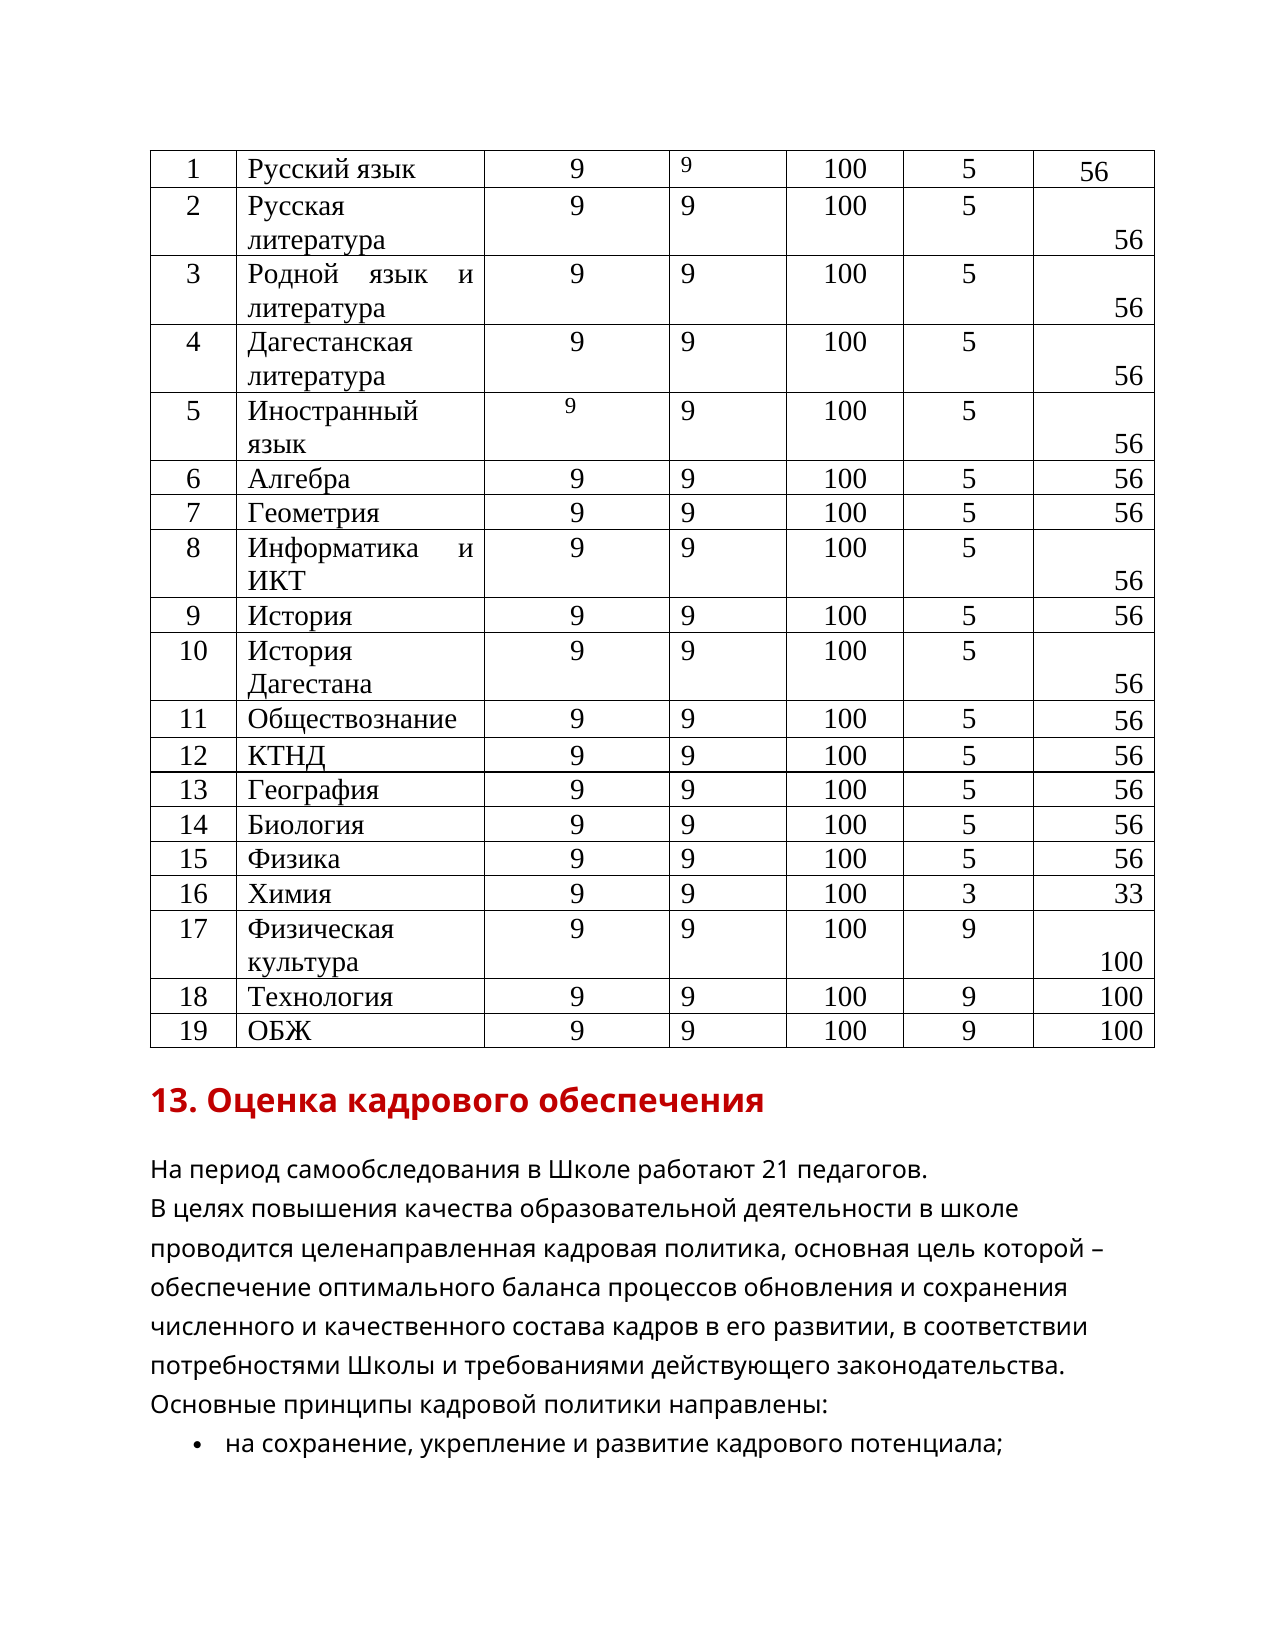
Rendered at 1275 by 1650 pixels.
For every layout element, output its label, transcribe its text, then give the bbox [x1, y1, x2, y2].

table_cell 9 [485, 530, 669, 597]
table_cell 9 [670, 738, 786, 771]
table_cell 5 [904, 393, 1033, 460]
table_cell 9 [485, 979, 669, 1012]
table_cell 9 [485, 876, 669, 910]
table_cell 100 [787, 773, 903, 806]
table_cell 9 [670, 393, 786, 460]
table_cell 5 [904, 738, 1033, 771]
table_cell 4 [151, 325, 236, 392]
table_cell 15 [151, 842, 236, 875]
table_cell 14 [151, 807, 236, 841]
table_cell 5 [904, 773, 1033, 806]
table_cell Физика [237, 842, 484, 875]
text 13. Оценка кадрового обеспечения [150, 1077, 1125, 1123]
table_cell Алгебра [237, 461, 484, 494]
table_cell 100 [787, 876, 903, 910]
table_cell ОБЖ [237, 1014, 484, 1047]
table_cell 56 [1034, 633, 1154, 700]
table_cell 56 [1034, 495, 1154, 529]
table_cell КТНД [237, 738, 484, 771]
table_cell 7 [151, 495, 236, 529]
table_cell 56 [1034, 256, 1154, 323]
table_cell 9 [670, 461, 786, 494]
table_cell 56 [1034, 461, 1154, 494]
table_cell Иностранный язык [237, 393, 484, 460]
table_cell 9 [670, 911, 786, 978]
table_cell 56 [1034, 530, 1154, 597]
table_cell 100 [1034, 911, 1154, 978]
table_cell 9 [485, 188, 669, 255]
table_cell 9 [485, 256, 669, 323]
table_cell 2 [151, 188, 236, 255]
list на сохранение, укрепление и развитие кадрового потенциала; [194, 1426, 1106, 1460]
table_cell 9 [485, 325, 669, 392]
table_cell 5 [904, 151, 1033, 187]
table_cell 5 [904, 188, 1033, 255]
table_cell 100 [787, 256, 903, 323]
table_cell 100 [787, 598, 903, 632]
table_cell 16 [151, 876, 236, 910]
table_cell 100 [787, 530, 903, 597]
table_cell 9 [670, 979, 786, 1012]
table_cell 9 [485, 911, 669, 978]
table_cell Родной язык и литература [237, 256, 484, 323]
table_cell 100 [787, 842, 903, 875]
table_cell Технология [237, 979, 484, 1012]
table_cell 9 [904, 911, 1033, 978]
table_cell 9 [670, 842, 786, 875]
table_cell 56 [1034, 325, 1154, 392]
text В целях повышения качества образовательной деятельности в школе проводится целенаправленная кадровая политика, основная цель которой – обеспечение оптимального баланса процессов обновления и сохранения численного и качественного состава кадров в его развитии, в соответствии потребностями Школы и требованиями действующего законодательства. [150, 1191, 1125, 1382]
table_cell 9 [485, 598, 669, 632]
table_cell 100 [787, 461, 903, 494]
table_cell 9 [670, 256, 786, 323]
table_cell 3 [904, 876, 1033, 910]
table_cell 19 [151, 1014, 236, 1047]
table_cell 6 [151, 461, 236, 494]
table_cell 100 [787, 393, 903, 460]
table_cell 33 [1034, 876, 1154, 910]
table_cell 18 [151, 979, 236, 1012]
table_cell 9 [670, 325, 786, 392]
table_cell 56 [1034, 188, 1154, 255]
table_cell 9 [670, 1014, 786, 1047]
table_cell 100 [787, 738, 903, 771]
table_cell 9 [485, 842, 669, 875]
table_cell История [237, 598, 484, 632]
table_cell 5 [904, 495, 1033, 529]
table_cell 100 [787, 807, 903, 841]
table_cell 9 [670, 876, 786, 910]
table_cell Русский язык [237, 151, 484, 187]
table_cell Русская литература [237, 188, 484, 255]
table_cell 5 [904, 842, 1033, 875]
table_cell 9 [670, 807, 786, 841]
table_cell 100 [787, 911, 903, 978]
table_cell История Дагестана [237, 633, 484, 700]
table_cell 5 [904, 633, 1033, 700]
text На период самообследования в Школе работают 21 педагогов. [150, 1152, 1125, 1186]
table_cell 56 [1034, 393, 1154, 460]
table_cell 100 [1034, 1014, 1154, 1047]
table_cell 9 [151, 598, 236, 632]
table_cell 8 [151, 530, 236, 597]
table_cell 5 [904, 461, 1033, 494]
table_cell 9 [485, 738, 669, 771]
table_cell 9 [670, 633, 786, 700]
table_cell 5 [904, 598, 1033, 632]
table_cell 9 [485, 807, 669, 841]
table_cell 9 [485, 701, 669, 737]
table_cell 11 [151, 701, 236, 737]
table_cell Биология [237, 807, 484, 841]
table_cell 10 [151, 633, 236, 700]
table_cell Геометрия [237, 495, 484, 529]
table_cell 56 [1034, 738, 1154, 771]
table_cell 9 [670, 701, 786, 737]
table_cell 9 [904, 1014, 1033, 1047]
table_cell 12 [151, 738, 236, 771]
table_cell 56 [1034, 773, 1154, 806]
table_cell 100 [1034, 979, 1154, 1012]
table_cell Химия [237, 876, 484, 910]
table_cell 9 [485, 633, 669, 700]
table_cell 9 [485, 495, 669, 529]
table_cell 17 [151, 911, 236, 978]
table_cell 56 [1034, 701, 1154, 737]
table_cell 1 [151, 151, 236, 187]
table_cell 100 [787, 979, 903, 1012]
table_cell 9 [485, 1014, 669, 1047]
table_cell 100 [787, 188, 903, 255]
table_cell 5 [904, 701, 1033, 737]
table_cell 100 [787, 325, 903, 392]
table_cell 56 [1034, 598, 1154, 632]
table_cell Информатика и ИКТ [237, 530, 484, 597]
table_cell 9 [670, 495, 786, 529]
table_cell 9 [485, 151, 669, 187]
table_cell 9 [485, 773, 669, 806]
table_cell 56 [1034, 842, 1154, 875]
table_cell Обществознание [237, 701, 484, 737]
table_cell 13 [151, 773, 236, 806]
table_cell Дагестанская литература [237, 325, 484, 392]
table_cell 5 [904, 256, 1033, 323]
table_cell 100 [787, 1014, 903, 1047]
table_cell 56 [1034, 151, 1154, 187]
table_cell 9 [904, 979, 1033, 1012]
table_cell 5 [151, 393, 236, 460]
table_cell 9 [670, 188, 786, 255]
table_cell 56 [1034, 807, 1154, 841]
table_cell 3 [151, 256, 236, 323]
table_cell 100 [787, 633, 903, 700]
table_cell 100 [787, 151, 903, 187]
table_cell 9 [670, 530, 786, 597]
table_cell 100 [787, 701, 903, 737]
table_cell География [237, 773, 484, 806]
table_cell 9 [485, 393, 669, 460]
table_cell 5 [904, 325, 1033, 392]
text Основные принципы кадровой политики направлены: [150, 1387, 1125, 1421]
table_cell 9 [670, 598, 786, 632]
table_cell 5 [904, 530, 1033, 597]
table_cell 9 [485, 461, 669, 494]
table_cell 9 [670, 773, 786, 806]
table_cell 9 [670, 151, 786, 187]
table_cell 100 [787, 495, 903, 529]
table_cell 5 [904, 807, 1033, 841]
table_cell Физическая культура [237, 911, 484, 978]
